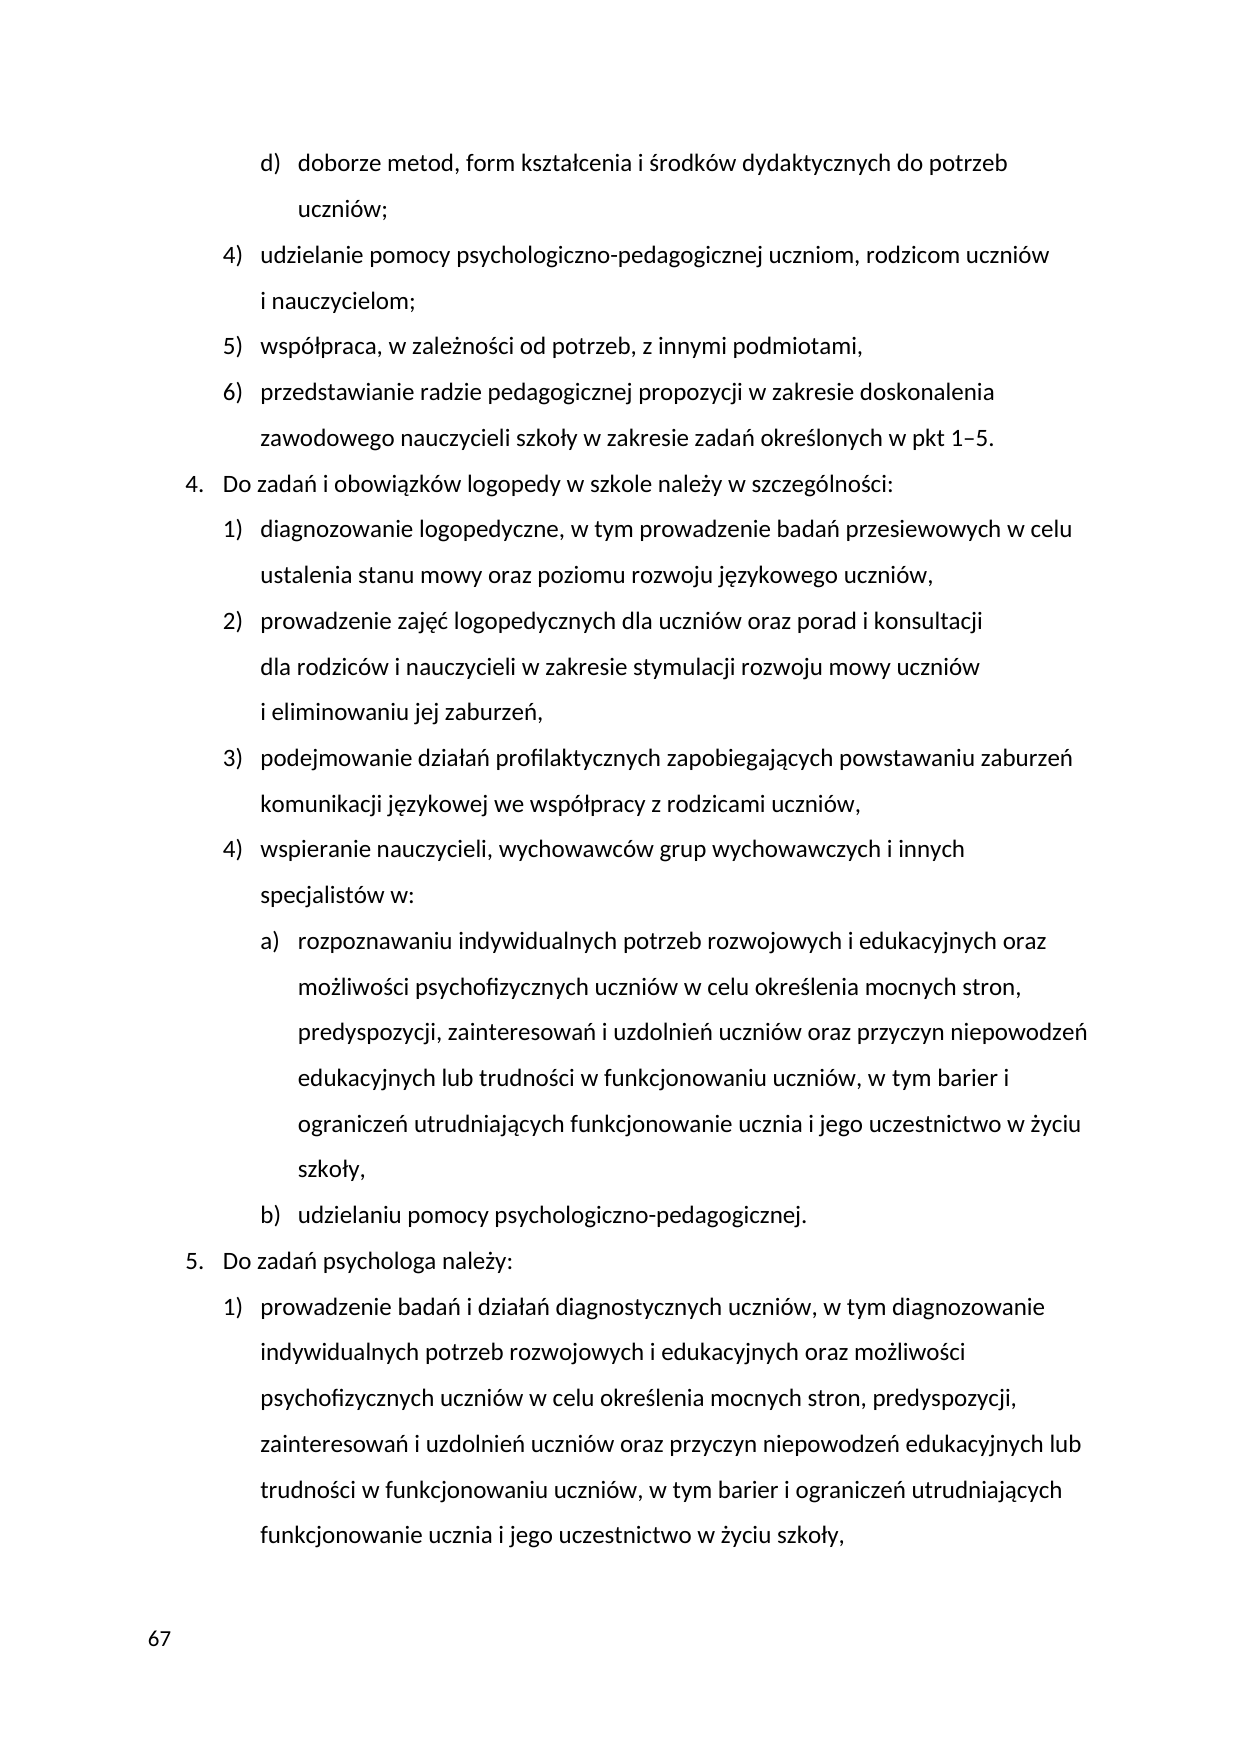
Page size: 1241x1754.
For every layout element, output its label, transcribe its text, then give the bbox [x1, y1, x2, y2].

list prowadzenie zajęć logopedycznych dla uczniów oraz porad i konsultacji dla rodziców i nauczycieli w zakresie stymulacji rozwoju mowy uczniów i eliminowaniu jej zaburzeń, [223, 605, 1093, 727]
list udzielaniu pomocy psychologiczno-pedagogicznej. [260, 1199, 1093, 1230]
list współpraca, w zależności od potrzeb, z innymi podmiotami, [223, 331, 1093, 361]
list podejmowanie działań profilaktycznych zapobiegających powstawaniu zaburzeń komunikacji językowej we współpracy z rodzicami uczniów, [223, 742, 1093, 818]
list wspieranie nauczycieli, wychowawców grup wychowawczych i innych specjalistów w: [223, 833, 1093, 910]
list prowadzenie badań i działań diagnostycznych uczniów, w tym diagnozowanie indywidualnych potrzeb rozwojowych i edukacyjnych oraz możliwości psychofizycznych uczniów w celu określenia mocnych stron, predyspozycji, zainteresowań i uzdolnień uczniów oraz przyczyn niepowodzeń edukacyjnych lub trudności w funkcjonowaniu uczniów, w tym barier i ograniczeń utrudniających funkcjonowanie ucznia i jego uczestnictwo w życiu szkoły, [223, 1291, 1093, 1550]
list przedstawianie radzie pedagogicznej propozycji w zakresie doskonalenia zawodowego nauczycieli szkoły w zakresie zadań określonych w pkt 1–5. [223, 376, 1093, 452]
list Do zadań psychologa należy: [185, 1245, 1093, 1276]
list rozpoznawaniu indywidualnych potrzeb rozwojowych i edukacyjnych oraz możliwości psychofizycznych uczniów w celu określenia mocnych stron, predyspozycji, zainteresowań i uzdolnień uczniów oraz przyczyn niepowodzeń edukacyjnych lub trudności w funkcjonowaniu uczniów, w tym barier i ograniczeń utrudniających funkcjonowanie ucznia i jego uczestnictwo w życiu szkoły, [260, 925, 1093, 1184]
list doborze metod, form kształcenia i środków dydaktycznych do potrzeb uczniów; [260, 148, 1093, 224]
list diagnozowanie logopedyczne, w tym prowadzenie badań przesiewowych w celu ustalenia stanu mowy oraz poziomu rozwoju językowego uczniów, [223, 513, 1093, 590]
list Do zadań i obowiązków logopedy w szkole należy w szczególności: [185, 468, 1093, 498]
list udzielanie pomocy psychologiczno-pedagogicznej uczniom, rodzicom uczniów i nauczycielom; [223, 239, 1093, 315]
